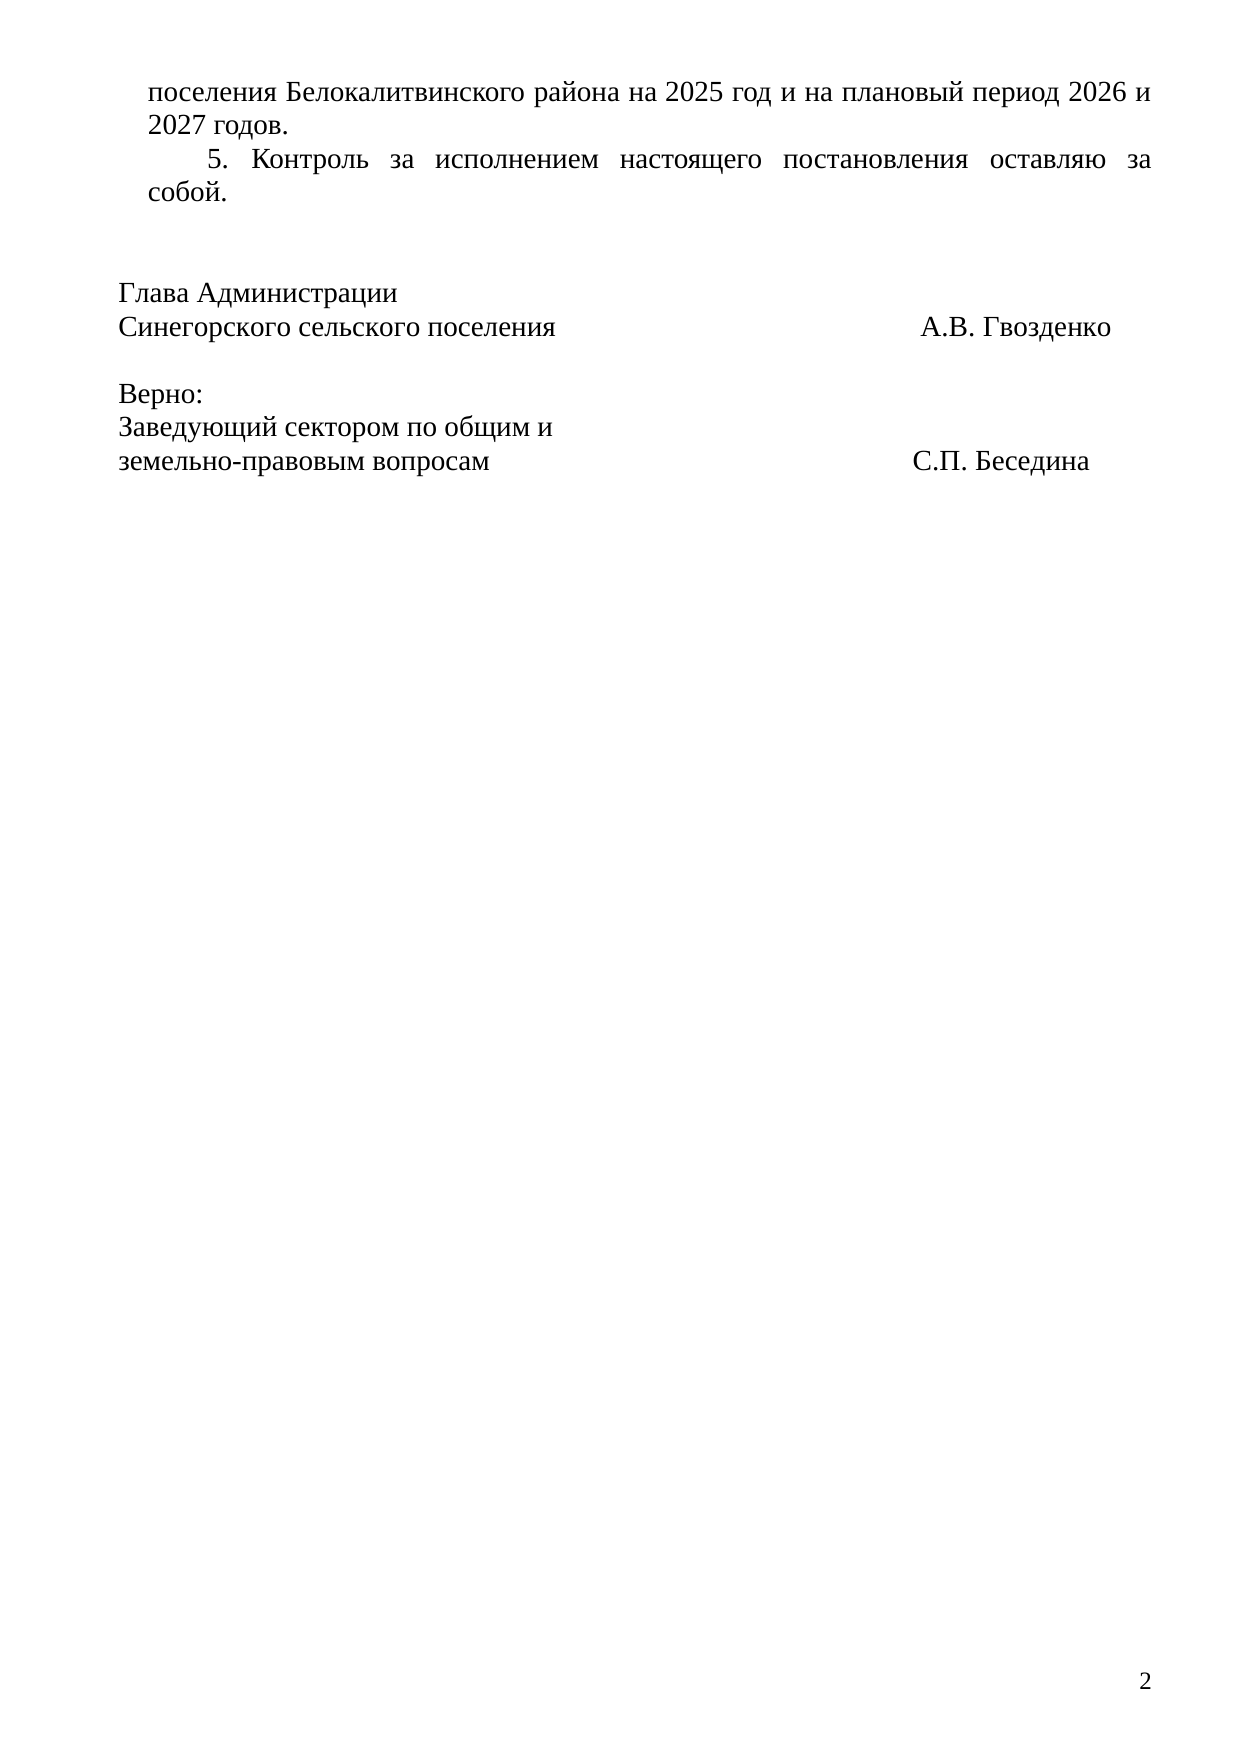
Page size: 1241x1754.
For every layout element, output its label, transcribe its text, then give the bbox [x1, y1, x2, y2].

text Глава Администрации [118, 275, 1152, 309]
text Верно: [118, 376, 1152, 409]
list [148, 74, 1152, 141]
text земельно-правовым вопросам С.П. Беседина [118, 443, 1152, 476]
list Контроль за исполнением настоящего постановления оставляю за собой. [148, 141, 1152, 208]
text Синегорского сельского поселения А.В. Гвозденко [118, 309, 1152, 342]
text Заведующий сектором по общим и [118, 409, 1152, 443]
